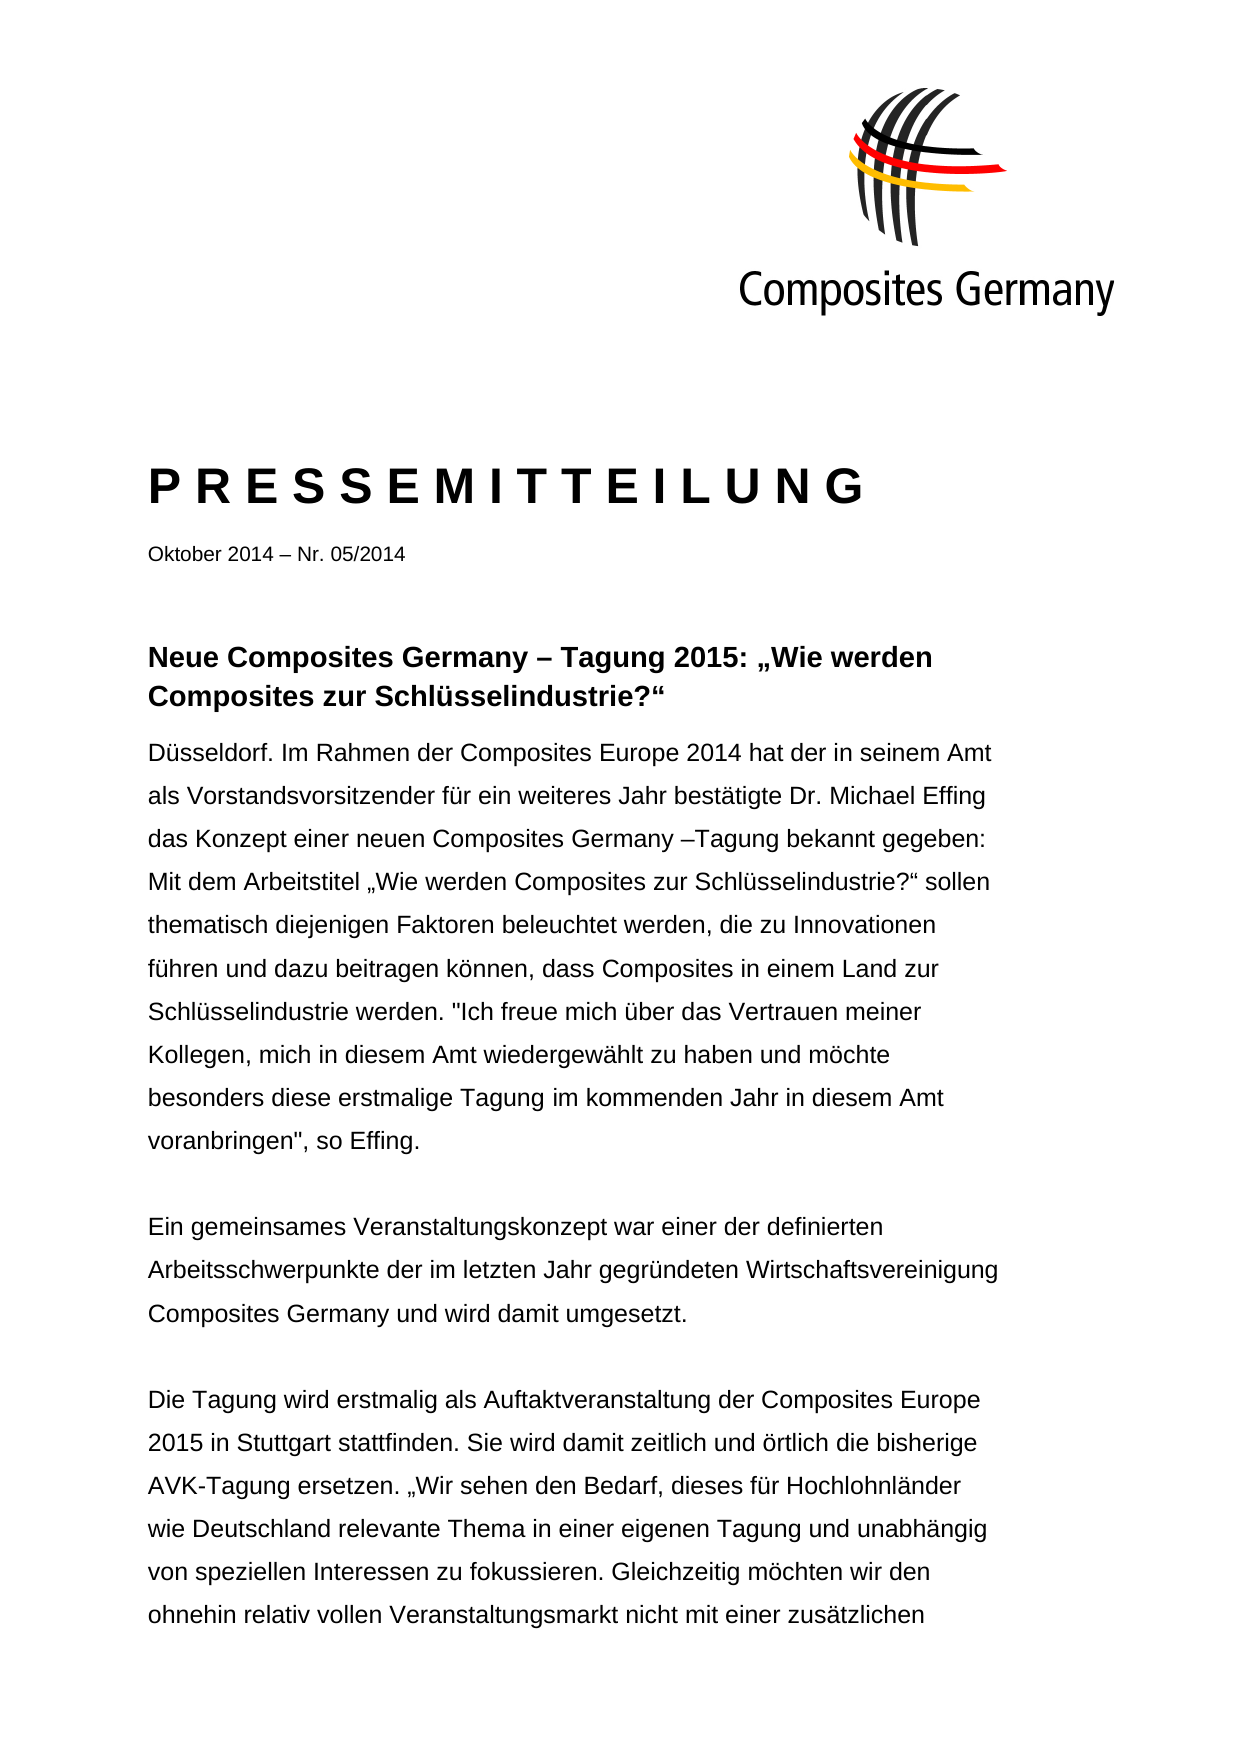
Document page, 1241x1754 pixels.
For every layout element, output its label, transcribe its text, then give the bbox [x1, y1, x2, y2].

text Die Tagung wird erstmalig als Auftaktveranstaltung der Composites Europe 2015 in Stuttgart stattfinden. Sie wird damit zeitlich und örtlich die bisherige AVK-Tagung ersetzen. „Wir sehen den Bedarf, dieses für Hochlohnländer wie Deutschland relevante Thema in einer eigenen Tagung und unabhängig von speziellen Interessen zu fokussieren. Gleichzeitig möchten wir den ohnehin relativ vollen Veranstaltungsmarkt nicht mit einer zusätzlichen [148, 1385, 1004, 1629]
picture [737, 88, 1115, 317]
text P R E S S E M I T T E I L U N G [148, 399, 1092, 542]
text Düsseldorf. Im Rahmen der Composites Europe 2014 hat der in seinem Amt als Vorstandsvorsitzender für ein weiteres Jahr bestätigte Dr. Michael Effing das Konzept einer neuen Composites Germany –Tagung bekannt gegeben: Mit dem Arbeitstitel „Wie werden Composites zur Schlüsselindustrie?“ sollen thematisch diejenigen Faktoren beleuchtet werden, die zu Innovationen führen und dazu beitragen können, dass Composites in einem Land zur Schlüsselindustrie werden. "Ich freue mich über das Vertrauen meiner Kollegen, mich in diesem Amt wiedergewählt zu haben und möchte besonders diese erstmalige Tagung im kommenden Jahr in diesem Amt voranbringen", so Effing. [148, 738, 1004, 1155]
text Oktober 2014 – Nr. 05/2014 [148, 542, 972, 566]
text Ein gemeinsames Veranstaltungskonzept war einer der definierten Arbeitsschwerpunkte der im letzten Jahr gegründeten Wirtschaftsvereinigung Composites Germany und wird damit umgesetzt. [148, 1212, 1034, 1327]
text Neue Composites Germany – Tagung 2015: „Wie werden Composites zur Schlüsselindustrie?“ [148, 640, 1092, 712]
